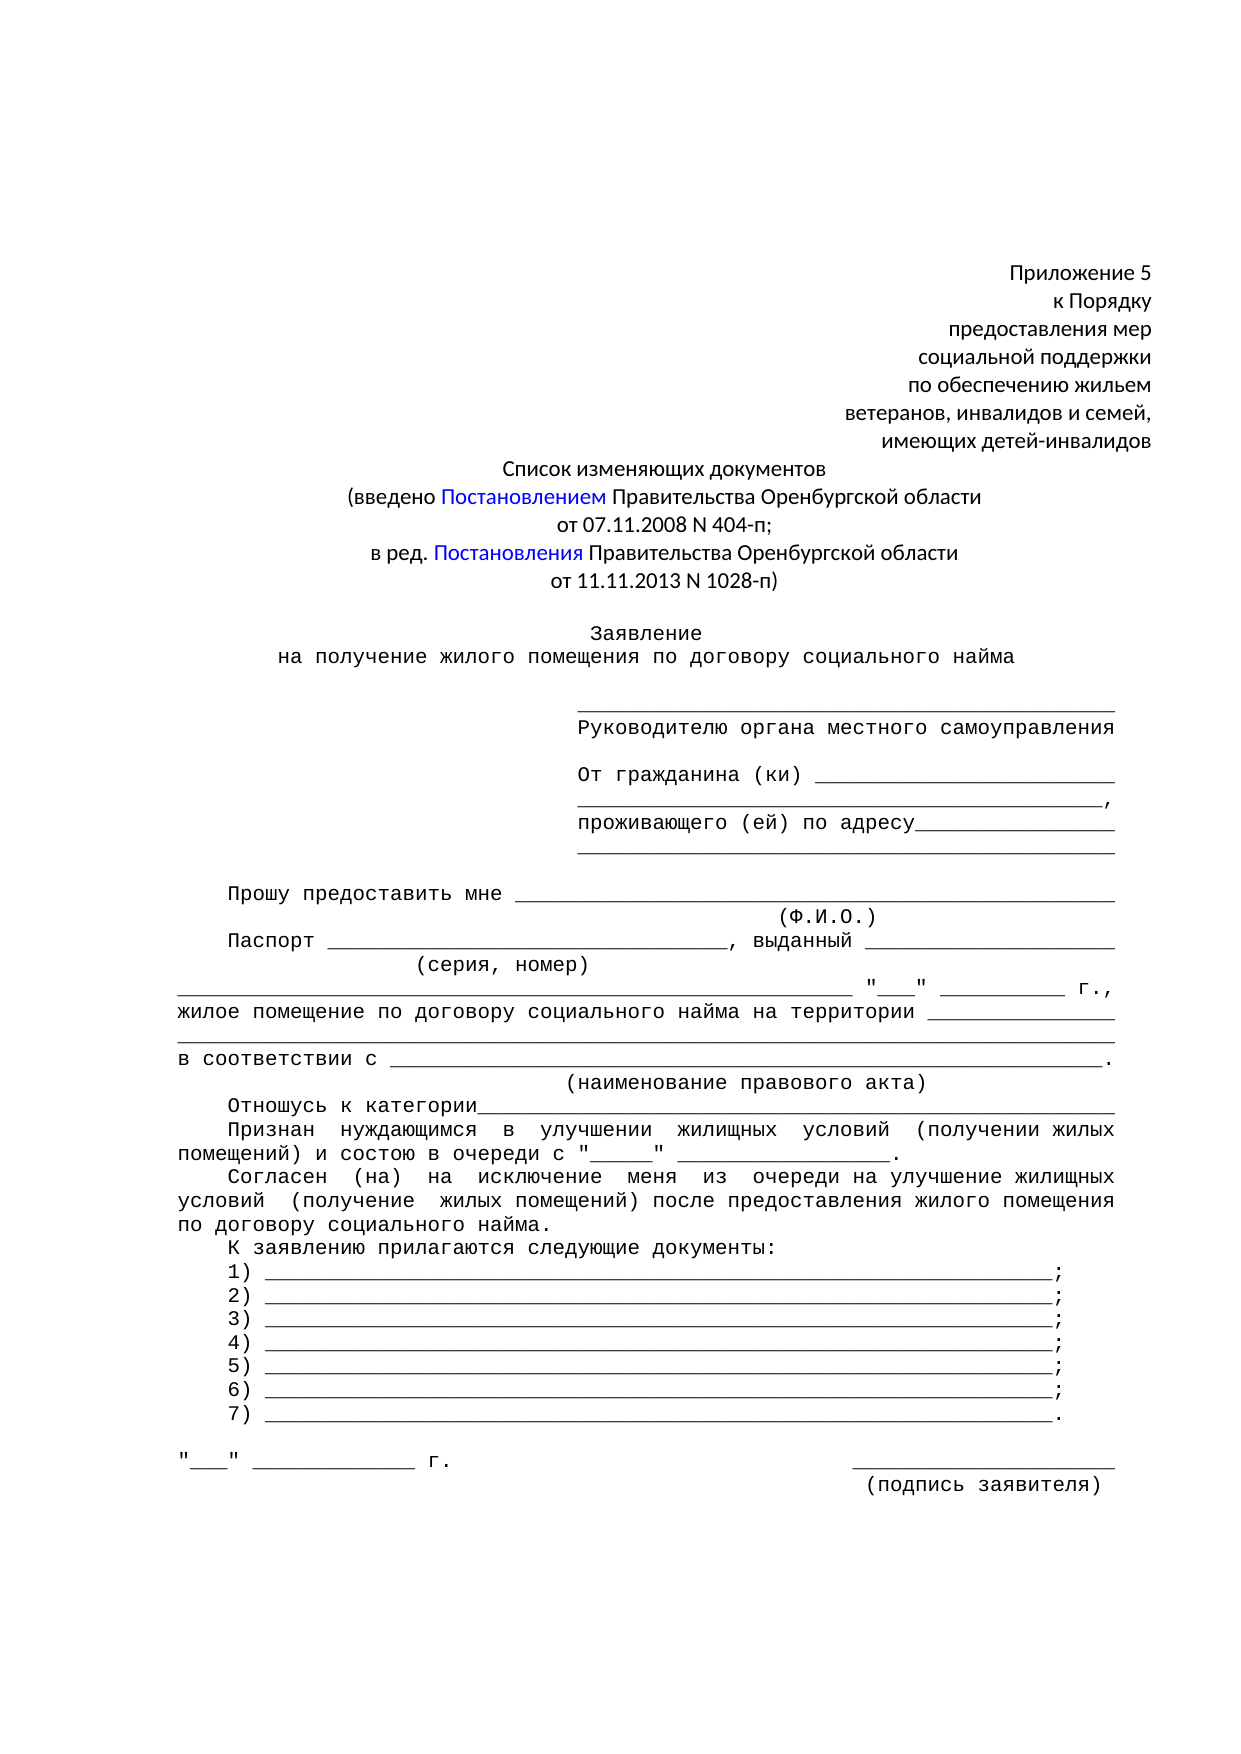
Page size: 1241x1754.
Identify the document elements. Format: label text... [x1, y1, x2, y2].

text проживающего (ей) по адресу________________ [177, 812, 1152, 835]
text (наименование правового акта) [177, 1072, 1152, 1095]
text Согласен (на) на исключение меня из очереди на улучшение жилищных [177, 1166, 1152, 1190]
text ___________________________________________________________________________ [177, 1024, 1152, 1048]
text Руководителю органа местного самоуправления [177, 717, 1152, 741]
text социальной поддержки [177, 342, 1152, 370]
text Признан нуждающимся в улучшении жилищных условий (получении жилых [177, 1119, 1152, 1143]
text Заявление [177, 622, 1152, 646]
text предоставления мер [177, 314, 1152, 342]
text на получение жилого помещения по договору социального найма [177, 646, 1152, 670]
text в соответствии с _________________________________________________________. [177, 1048, 1152, 1072]
text Паспорт ________________________________, выданный ____________________ [177, 930, 1152, 953]
text ___________________________________________ [177, 835, 1152, 859]
text Список изменяющих документов [177, 454, 1152, 482]
text от 07.11.2008 N 404-п; [177, 510, 1152, 538]
text К заявлению прилагаются следующие документы: [177, 1237, 1152, 1261]
text (подпись заявителя) [177, 1474, 1152, 1497]
text к Порядку [177, 286, 1152, 314]
text жилое помещение по договору социального найма на территории _______________ [177, 1001, 1152, 1024]
text 6) _______________________________________________________________; [177, 1379, 1152, 1403]
text 5) _______________________________________________________________; [177, 1356, 1152, 1379]
text "___" _____________ г. _____________________ [177, 1450, 1152, 1474]
text Отношусь к категории___________________________________________________ [177, 1095, 1152, 1119]
text 7) _______________________________________________________________. [177, 1403, 1152, 1426]
text От гражданина (ки) ________________________ [177, 764, 1152, 788]
text по обеспечению жильем [177, 370, 1152, 398]
text 2) _______________________________________________________________; [177, 1284, 1152, 1308]
text ветеранов, инвалидов и семей, [177, 398, 1152, 426]
text (серия, номер) [177, 953, 1152, 977]
text ______________________________________________________ "___" __________ г., [177, 977, 1152, 1001]
text условий (получение жилых помещений) после предоставления жилого помещения [177, 1190, 1152, 1214]
text помещений) и состою в очереди с "_____" _________________. [177, 1143, 1152, 1166]
text 1) _______________________________________________________________; [177, 1261, 1152, 1284]
text __________________________________________, [177, 788, 1152, 812]
text 3) _______________________________________________________________; [177, 1308, 1152, 1332]
text имеющих детей-инвалидов [177, 426, 1152, 454]
text по договору социального найма. [177, 1214, 1152, 1237]
text Прошу предоставить мне ________________________________________________ [177, 883, 1152, 906]
text 4) _______________________________________________________________; [177, 1332, 1152, 1356]
text в ред. Постановления Правительства Оренбургской области [177, 538, 1152, 566]
text (введено Постановлением Правительства Оренбургской области [177, 482, 1152, 510]
text ___________________________________________ [177, 693, 1152, 717]
text Приложение 5 [177, 258, 1152, 286]
text (Ф.И.О.) [177, 906, 1152, 930]
text от 11.11.2013 N 1028-п) [177, 566, 1152, 594]
